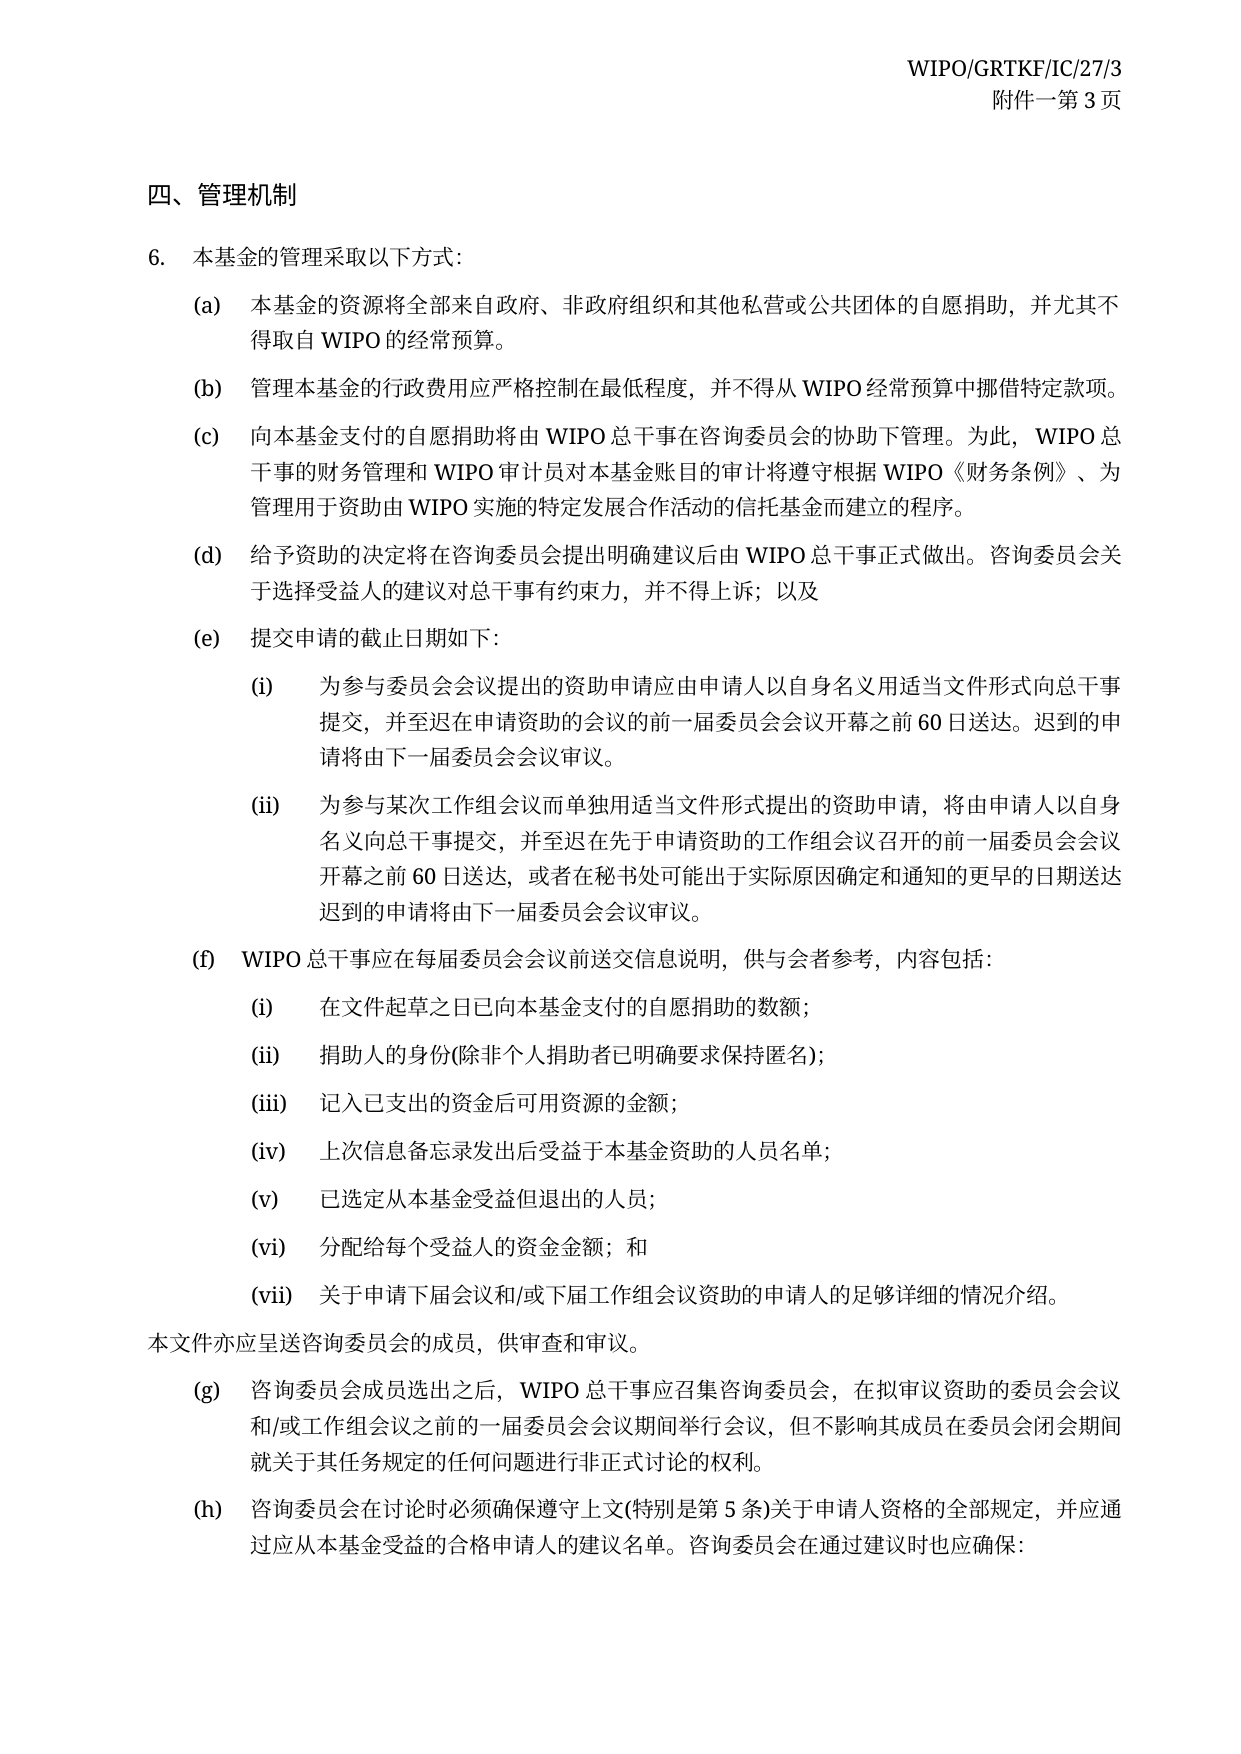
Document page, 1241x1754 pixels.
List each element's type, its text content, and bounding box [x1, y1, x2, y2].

text (e) 提交申请的截止日期如下： [193, 618, 1122, 653]
text (v) 已选定从本基金受益但退出的人员； [251, 1178, 1122, 1214]
text (i) 在文件起草之日已向本基金支付的自愿捐助的数额； [251, 987, 1122, 1022]
text (g) 咨询委员会成员选出之后，WIPO总干事应召集咨询委员会，在拟审议资助的委员会会议和/或工作组会议之前的一届委员会会议期间举行会议，但不影响其成员在委员会闭会期间就关于其任务规定的任何问题进行非正式讨论的权利。 [193, 1370, 1122, 1476]
text (i) 为参与委员会会议提出的资助申请应由申请人以自身名义用适当文件形式向总干事提交，并至迟在申请资助的会议的前一届委员会会议开幕之前60日送达。迟到的申请将由下一届委员会会议审议。 [251, 666, 1122, 772]
text (ii) 为参与某次工作组会议而单独用适当文件形式提出的资助申请，将由申请人以自身名义向总干事提交，并至迟在先于申请资助的工作组会议召开的前一届委员会会议开幕之前60日送达，或者在秘书处可能出于实际原因确定和通知的更早的日期送达。迟到的申请将由下一届委员会会议审议。 [251, 784, 1122, 926]
text (a) 本基金的资源将全部来自政府、非政府组织和其他私营或公共团体的自愿捐助，并尤其不得取自WIPO的经常预算。 [193, 284, 1122, 355]
text 本文件亦应呈送咨询委员会的成员，供审查和审议。 [148, 1322, 1122, 1357]
text 6. 本基金的管理采取以下方式： [148, 237, 1122, 272]
text 四、管理机制 [148, 172, 1122, 212]
text (iv) 上次信息备忘录发出后受益于本基金资助的人员名单； [251, 1130, 1122, 1166]
text (iii) 记入已支出的资金后可用资源的金额； [251, 1082, 1122, 1118]
text (b) 管理本基金的行政费用应严格控制在最低程度，并不得从WIPO经常预算中挪借特定款项。 [193, 368, 1122, 403]
text (d) 给予资助的决定将在咨询委员会提出明确建议后由WIPO总干事正式做出。咨询委员会关于选择受益人的建议对总干事有约束力，并不得上诉；以及 [193, 534, 1122, 605]
text (h) 咨询委员会在讨论时必须确保遵守上文(特别是第5条)关于申请人资格的全部规定，并应通过应从本基金受益的合格申请人的建议名单。咨询委员会在通过建议时也应确保： [193, 1489, 1122, 1559]
text (c) 向本基金支付的自愿捐助将由WIPO总干事在咨询委员会的协助下管理。为此，WIPO总干事的财务管理和WIPO审计员对本基金账目的审计将遵守根据WIPO《财务条例》、为管理用于资助由WIPO实施的特定发展合作活动的信托基金而建立的程序。 [193, 416, 1122, 522]
text (f) WIPO总干事应在每届委员会会议前送交信息说明，供与会者参考，内容包括： [191, 939, 1122, 974]
text (ii) 捐助人的身份(除非个人捐助者已明确要求保持匿名)； [251, 1034, 1122, 1070]
text (vi) 分配给每个受益人的资金金额；和 [251, 1226, 1122, 1262]
text (vii) 关于申请下届会议和/或下届工作组会议资助的申请人的足够详细的情况介绍。 [251, 1274, 1122, 1309]
